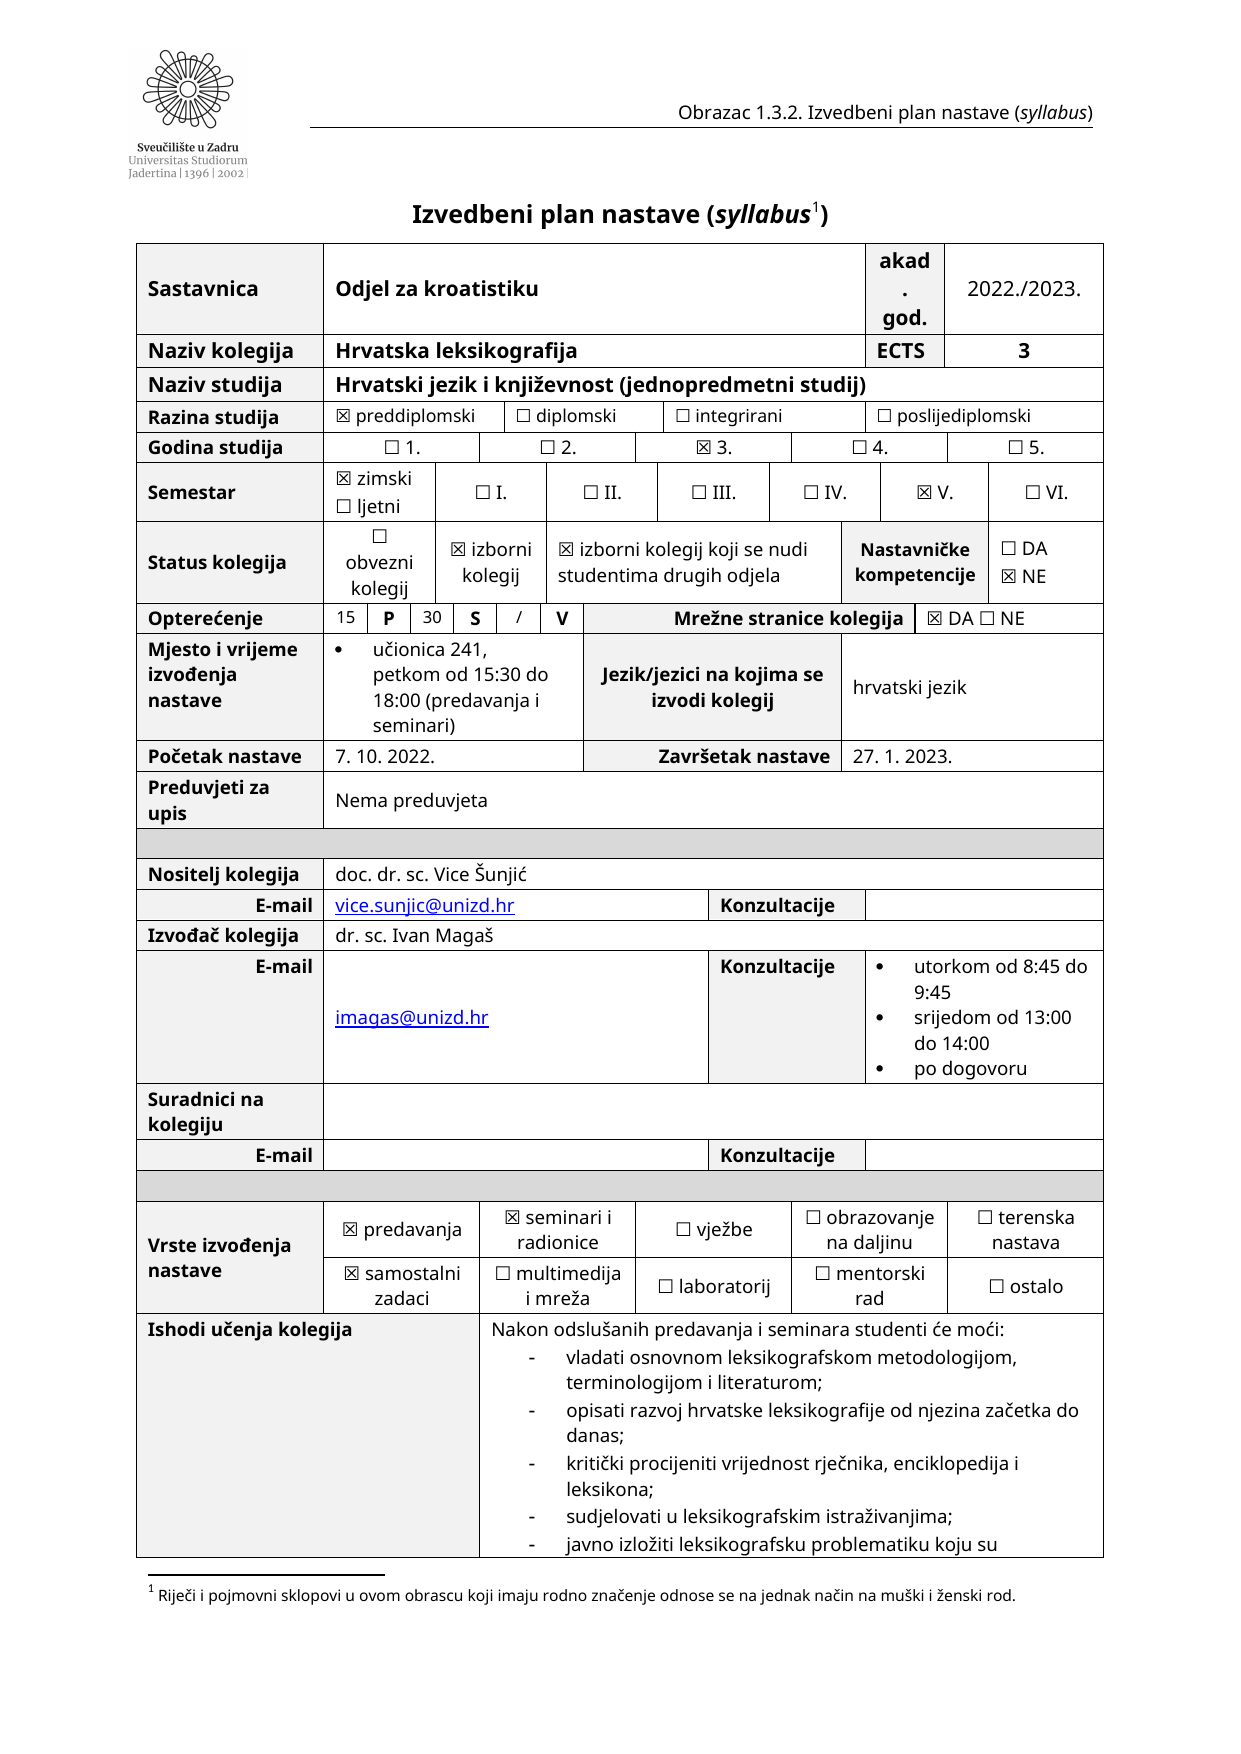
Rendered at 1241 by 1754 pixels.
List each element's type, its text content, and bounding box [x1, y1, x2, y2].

table_cell obrazovanje na daljinu [792, 1202, 947, 1257]
table_cell Završetak nastave [584, 741, 841, 771]
table_cell E-mail [137, 951, 323, 1083]
table_cell Vrste izvođenja nastave [137, 1202, 323, 1313]
table_cell Ishodi učenja kolegija [137, 1314, 479, 1557]
table_cell V [541, 604, 583, 633]
table_cell laboratorij [636, 1258, 791, 1313]
table_cell ostalo [948, 1258, 1103, 1313]
table_cell 1. [324, 433, 479, 462]
table_cell Razina studija [137, 402, 323, 432]
table_cell izborni kolegij koji se nudi studentima drugih odjela [547, 522, 841, 602]
table_header Sastavnica [137, 244, 323, 333]
table_cell obvezni kolegij [324, 522, 435, 602]
table_cell učionica 241, petkom od 15:30 do 18:00 (predavanja i seminari) [324, 634, 583, 740]
table_cell Konzultacije [709, 890, 865, 919]
table_cell Izvođač kolegija [137, 921, 323, 950]
table_cell 15 [324, 604, 367, 633]
table_cell V. [881, 463, 988, 521]
table_cell terenska nastava [948, 1202, 1103, 1257]
table_cell utorkom od 8:45 do 9:45 srijedom od 13:00 do 14:00 po dogovoru [866, 951, 1103, 1083]
table_cell [324, 1084, 1103, 1139]
table_cell E-mail [137, 1140, 323, 1170]
table_cell Naziv studija [137, 368, 323, 401]
table_cell [866, 890, 1103, 919]
table_cell diplomski [505, 402, 663, 432]
table_cell P [368, 604, 410, 633]
table_cell I. [436, 463, 546, 521]
table_cell Početak nastave [137, 741, 323, 771]
table_cell Suradnici na kolegiju [137, 1084, 323, 1139]
table_header 2022./2023. [945, 244, 1103, 333]
table_cell hrvatski jezik [842, 634, 1103, 740]
table_cell predavanja [324, 1202, 479, 1257]
table_cell 2. [480, 433, 635, 462]
table_cell poslijediplomski [866, 402, 1103, 432]
table_cell 5. [948, 433, 1103, 462]
table_cell multimedija i mreža [480, 1258, 635, 1313]
table_cell DA NE [989, 522, 1103, 602]
table_cell Status kolegija [137, 522, 323, 602]
table_cell [137, 1171, 1103, 1201]
table_cell seminari i radionice [480, 1202, 635, 1257]
table_cell Konzultacije [709, 951, 865, 1083]
table_cell Mrežne stranice kolegija [584, 604, 914, 633]
table_cell 4. [792, 433, 947, 462]
picture [128, 49, 248, 179]
table_cell Godina studija [137, 433, 323, 462]
table_cell Preduvjeti za upis [137, 772, 323, 827]
table_cell 3. [636, 433, 791, 462]
table_cell Jezik/jezici na kojima se izvodi kolegij [584, 634, 841, 740]
table_cell dr. sc. Ivan Magaš [324, 921, 1103, 950]
table_cell integrirani [664, 402, 865, 432]
table_cell Semestar [137, 463, 323, 521]
table_cell Naziv kolegija [137, 335, 323, 367]
table_cell VI. [989, 463, 1103, 521]
table_header akad. god. [866, 244, 944, 333]
table_cell [866, 1140, 1103, 1170]
table_cell Nositelj kolegija [137, 859, 323, 889]
table_cell 3 [945, 335, 1103, 367]
table_cell 30 [411, 604, 453, 633]
table_cell Hrvatski jezik i književnost (jednopredmetni studij) [324, 368, 1103, 401]
table_header Odjel za kroatistiku [324, 244, 865, 333]
table_cell doc. dr. sc. Vice Šunjić [324, 859, 1103, 889]
table_cell Nema preduvjeta [324, 772, 1103, 827]
table_cell E-mail [137, 890, 323, 919]
table_cell vice.sunjic@unizd.hr [324, 890, 708, 919]
table_cell III. [658, 463, 769, 521]
table_cell IV. [770, 463, 880, 521]
table_cell Nastavničke kompetencije [842, 522, 988, 602]
table_cell 27. 1. 2023. [842, 741, 1103, 771]
table_cell mentorski rad [792, 1258, 947, 1313]
table_cell / [497, 604, 540, 633]
table_cell 7. 10. 2022. [324, 741, 583, 771]
table_cell imagas@unizd.hr [324, 951, 708, 1083]
table_cell zimski ljetni [324, 463, 435, 521]
table_cell II. [547, 463, 657, 521]
table_cell samostalni zadaci [324, 1258, 479, 1313]
table_cell Mjesto i vrijeme izvođenja nastave [137, 634, 323, 740]
table_cell S [454, 604, 496, 633]
table_cell [137, 829, 1103, 858]
text Izvedbeni plan nastave (syllabus) [148, 196, 1093, 231]
table_cell [324, 1140, 708, 1170]
table_cell Opterećenje [137, 604, 323, 633]
table_cell Konzultacije [709, 1140, 865, 1170]
table_cell DA NE [916, 604, 1103, 633]
table_cell vježbe [636, 1202, 791, 1257]
table_cell preddiplomski [324, 402, 504, 432]
table_cell Hrvatska leksikografija [324, 335, 865, 367]
table_cell ECTS [866, 335, 944, 367]
table_cell izborni kolegij [436, 522, 546, 602]
